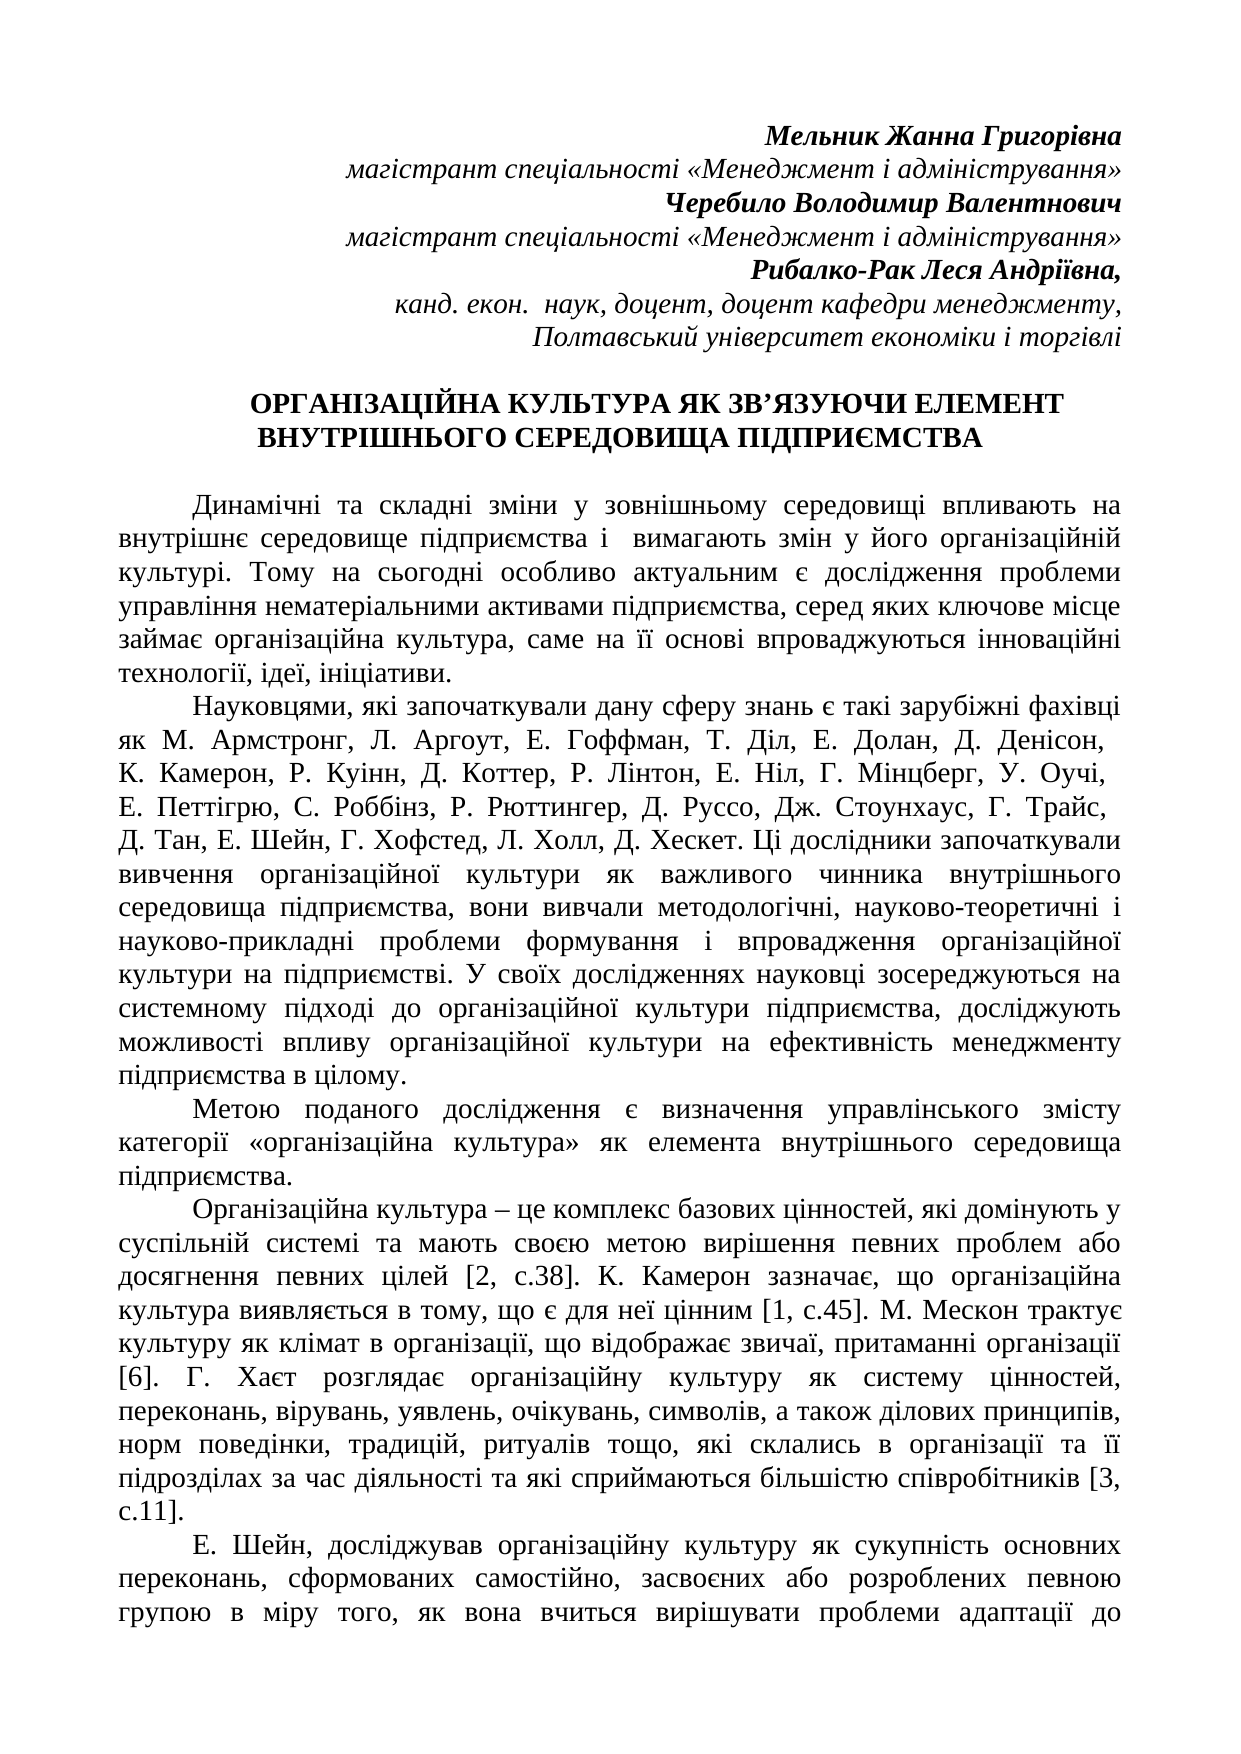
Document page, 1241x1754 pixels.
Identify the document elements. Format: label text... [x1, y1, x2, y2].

text Метою поданого дослідження є визначення управлінського змісту категорії «організаційна культура» як елемента внутрішнього середовища підприємства. [118, 1091, 1122, 1191]
text Організаційна культура – це комплекс базових цінностей, які домінують у суспільній системі та мають своєю метою вирішення певних проблем або досягнення певних цілей [2, с.38]. К. Камерон зазначає, що організаційна культура виявляється в тому, що є для неї цінним [1, с.45]. М. Мескон трактує культуру як клімат в організації, що відображає звичаї, притаманні організації [6]. Г. Хаєт розглядає організаційну культуру як систему цінностей, переконань, вірувань, уявлень, очікувань, символів, а також ділових принципів, норм поведінки, традицій, ритуалів тощо, які склались в організації та її підрозділах за час діяльності та які сприймаються більшістю співробітників [3, с.11]. [118, 1191, 1122, 1527]
text Черебило Володимир Валентнович [118, 185, 1122, 219]
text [118, 1527, 1122, 1627]
text Динамічні та складні зміни у зовнішньому середовищі впливають на внутрішнє середовище підприємства і вимагають змін у його організаційній культурі. Тому на сьогодні особливо актуальним є дослідження проблеми управління нематеріальними активами підприємства, серед яких ключове місце займає організаційна культура, саме на її основі впроваджуються інноваційні технології, ідеї, ініціативи. [118, 487, 1122, 688]
text магістрант спеціальності «Менеджмент і адміністрування» [118, 152, 1122, 185]
text канд. екон. наук, доцент, доцент кафедри менеджменту, [118, 286, 1122, 319]
text Полтавський університет економіки і торгівлі [118, 319, 1122, 353]
text ОРГАНІЗАЦІЙНА КУЛЬТУРА ЯК ЗВ’ЯЗУЮЧИ ЕЛЕМЕНТ ВНУТРІШНЬОГО СЕРЕДОВИЩА ПІДПРИЄМСТВА [118, 386, 1122, 453]
text Мельник Жанна Григорівна [118, 118, 1122, 152]
text Рибалко-Рак Леся Андріївна, [118, 252, 1122, 286]
text магістрант спеціальності «Менеджмент і адміністрування» [118, 219, 1122, 252]
text Науковцями, які започаткували дану сферу знань є такі зарубіжні фахівці як М. Армстронг, Л. Аргоут, Е. Гоффман, Т. Діл, Е. Долан, Д. Денісон, К. Камерон, Р. Куінн, Д. Коттер, Р. Лінтон, Е. Ніл, Г. Мінцберг, У. Оучі, Е. Петтігрю, С. Роббінз, Р. Рюттингер, Д. Руссо, Дж. Стоунхаус, Г. Трайс, Д. Тан, Е. Шейн, Г. Хофстед, Л. Холл, Д. Хескет. Ці дослідники започаткували вивчення організаційної культури як важливого чинника внутрішнього середовища підприємства, вони вивчали методологічні, науково-теоретичні і науково-прикладні проблеми формування і впровадження організаційної культури на підприємстві. У своїх дослідженнях науковці зосереджуються на системному підході до організаційної культури підприємства, досліджують можливості впливу організаційної культури на ефективність менеджменту підприємства в цілому. [118, 688, 1122, 1091]
